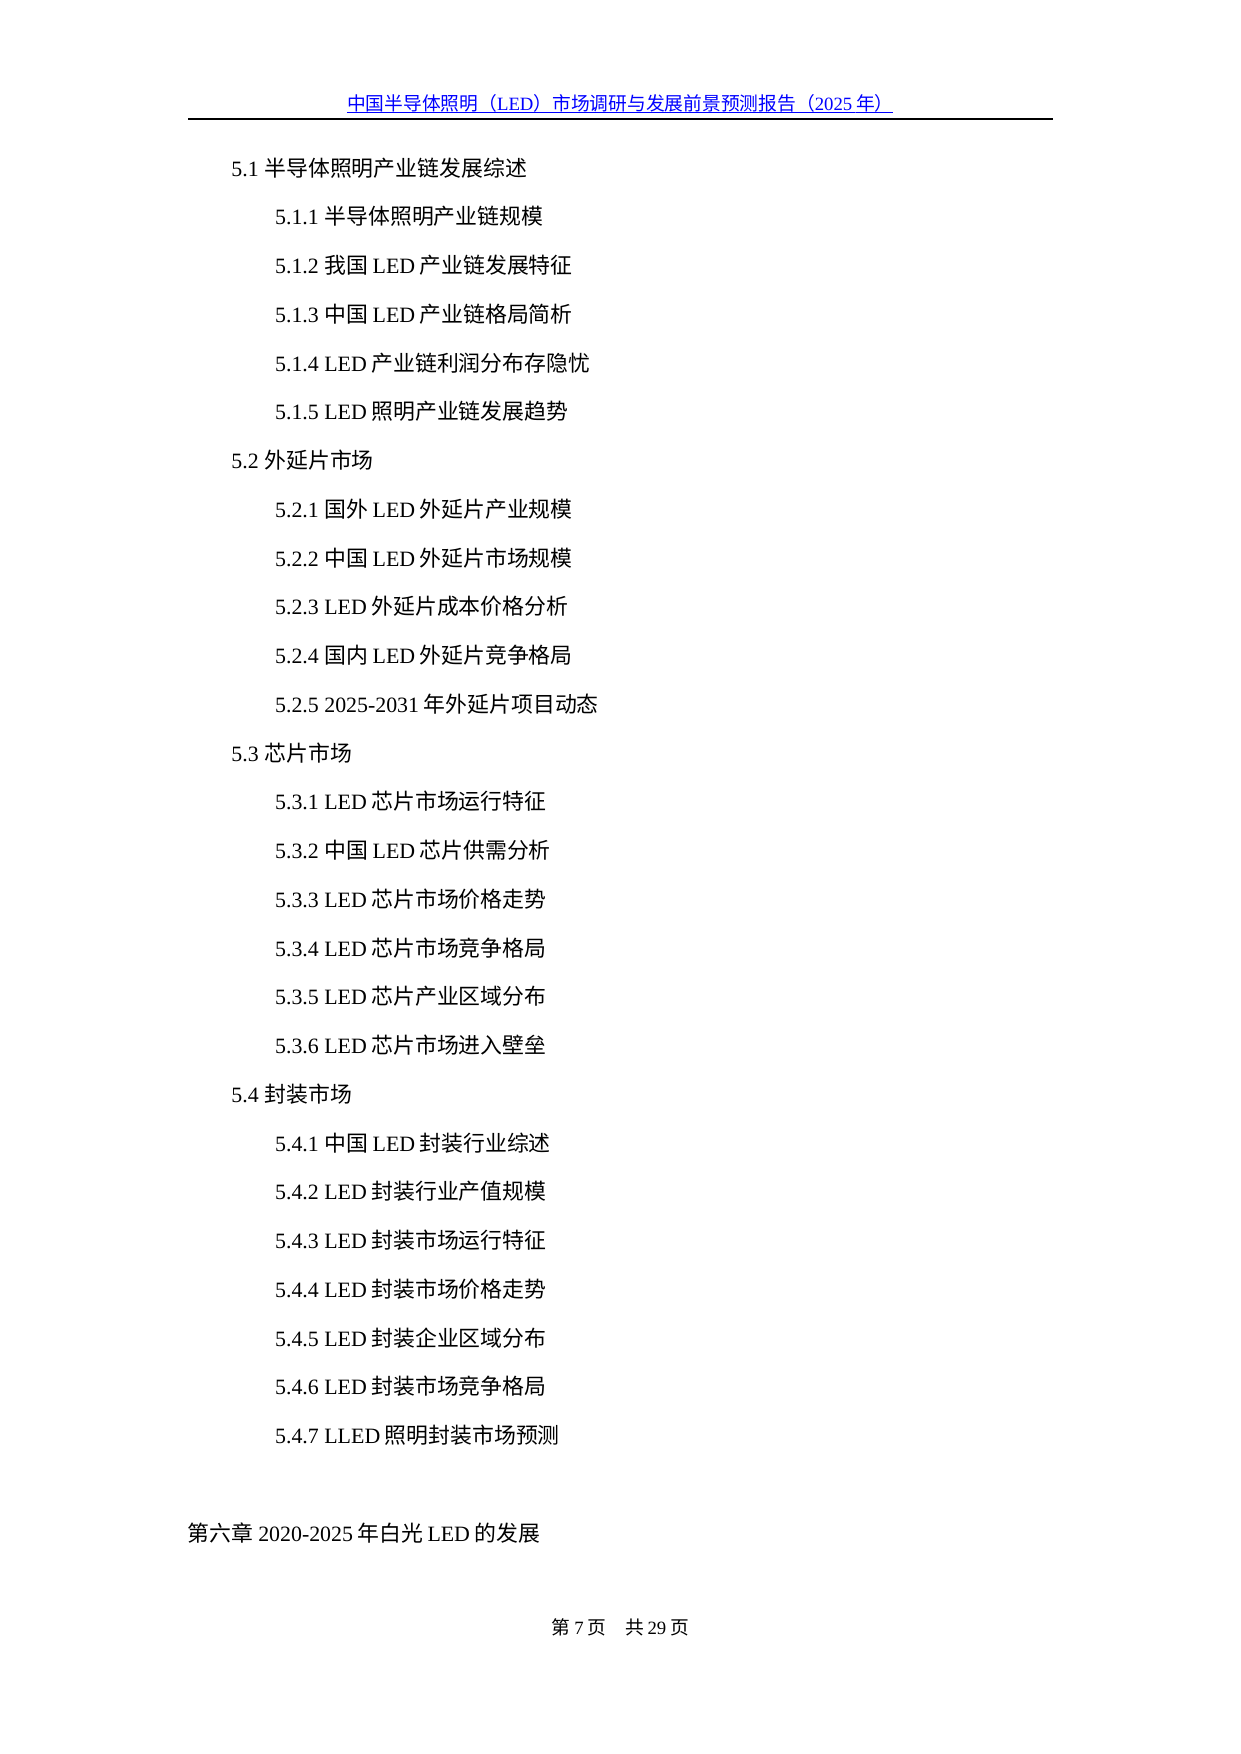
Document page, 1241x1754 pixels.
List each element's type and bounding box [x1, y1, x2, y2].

text [187, 150, 1053, 1548]
